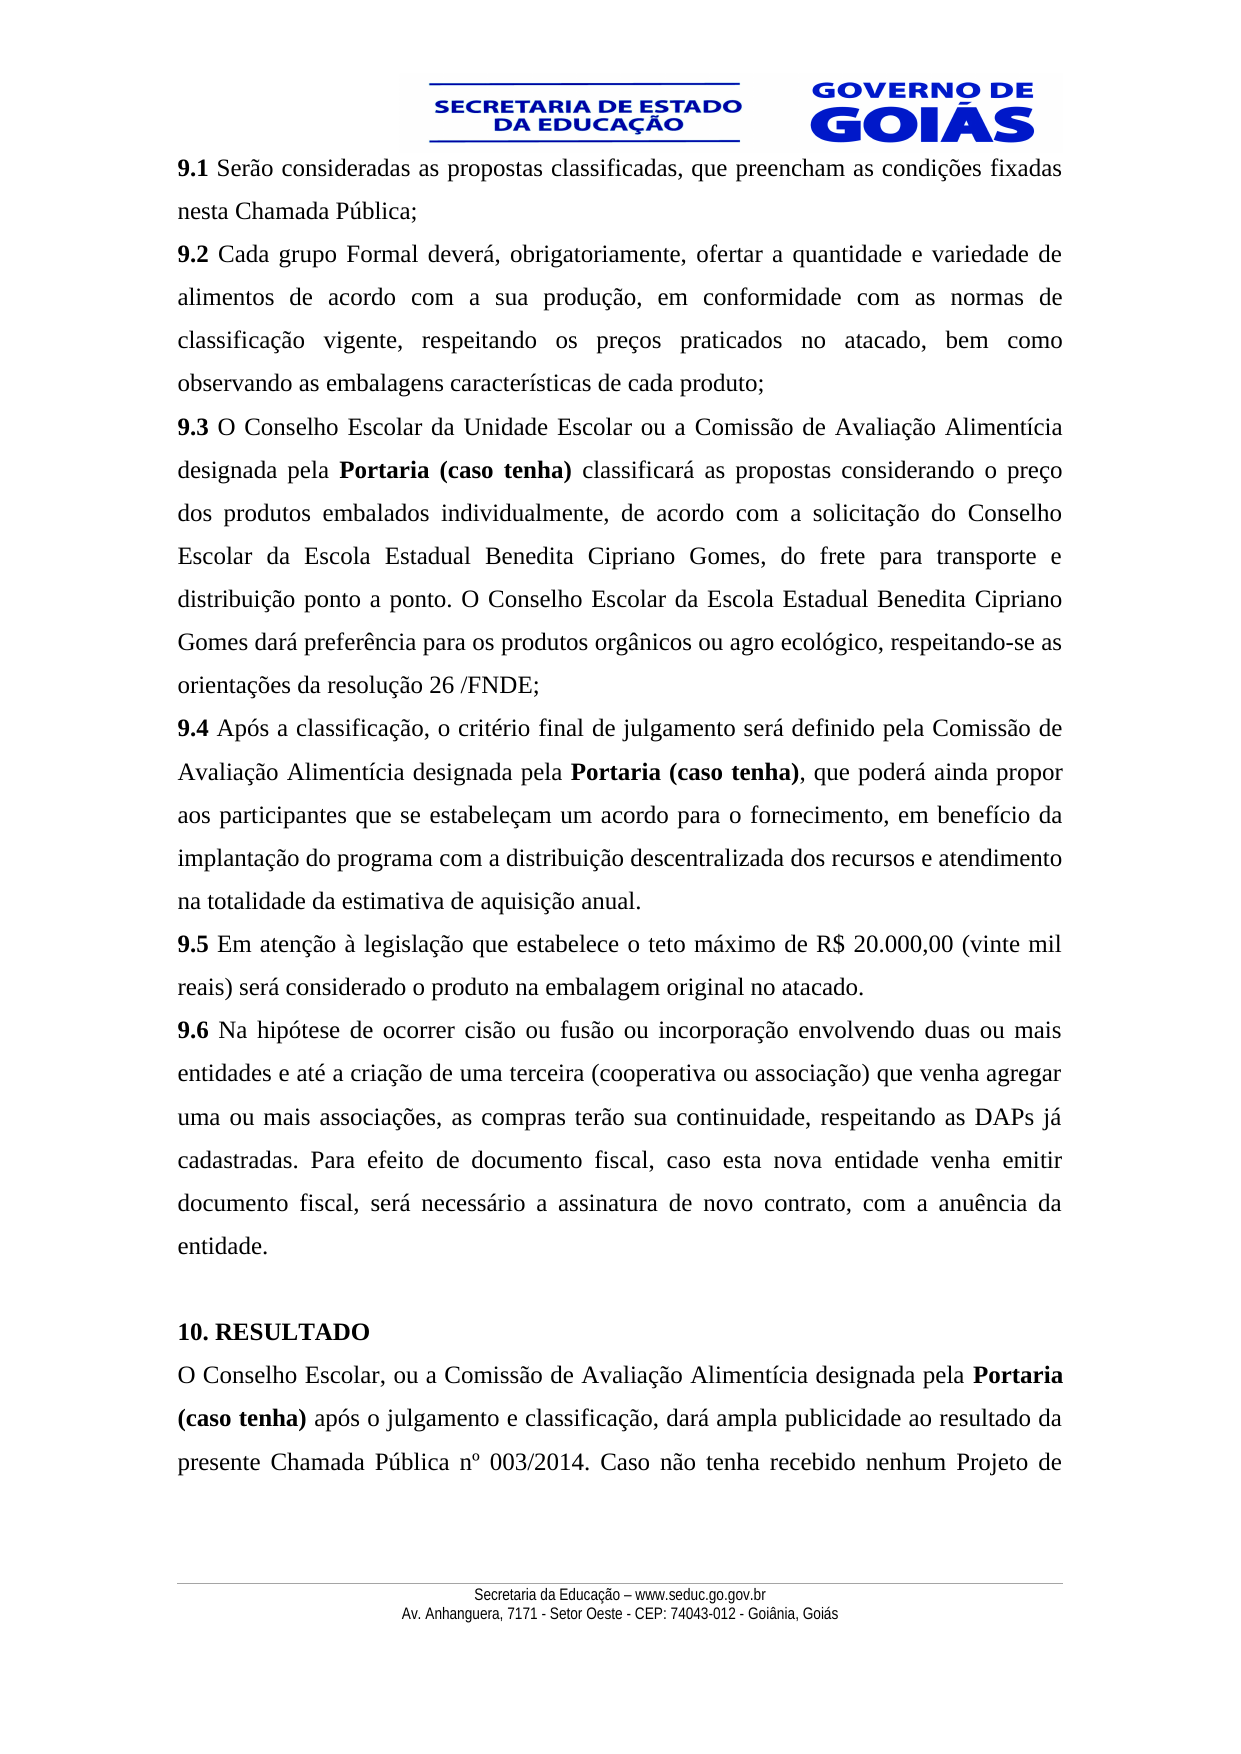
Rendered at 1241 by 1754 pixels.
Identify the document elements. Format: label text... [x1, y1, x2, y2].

text 9.1 Serão consideradas as propostas classificadas, que preencham as condições fixadas nesta Chamada Pública; [177, 153, 1063, 225]
text 9.6 Na hipótese de ocorrer cisão ou fusão ou incorporação envolvendo duas ou mais entidades e até a criação de uma terceira (cooperativa ou associação) que venha agregar uma ou mais associações, as compras terão sua continuidade, respeitando as DAPs já cadastradas. Para efeito de documento fiscal, caso esta nova entidade venha emitir documento fiscal, será necessário a assinatura de novo contrato, com a anuência da entidade. [177, 1015, 1063, 1260]
picture [399, 73, 1064, 153]
text 9.2 Cada grupo Formal deverá, obrigatoriamente, ofertar a quantidade e variedade de alimentos de acordo com a sua produção, em conformidade com as normas de classificação vigente, respeitando os preços praticados no atacado, bem como observando as embalagens características de cada produto; [177, 239, 1063, 397]
text 10. RESULTADO [177, 1317, 1063, 1346]
text 9.4 Após a classificação, o critério final de julgamento será definido pela Comissão de Avaliação Alimentícia designada pela Portaria (caso tenha), que poderá ainda propor aos participantes que se estabeleçam um acordo para o fornecimento, em benefício da implantação do programa com a distribuição descentralizada dos recursos e atendimento na totalidade da estimativa de aquisição anual. [177, 713, 1063, 915]
text 9.3 O Conselho Escolar da Unidade Escolar ou a Comissão de Avaliação Alimentícia designada pela Portaria (caso tenha) classificará as propostas considerando o preço dos produtos embalados individualmente, de acordo com a solicitação do Conselho Escolar da Escola Estadual Benedita Cipriano Gomes, do frete para transporte e distribuição ponto a ponto. O Conselho Escolar da Escola Estadual Benedita Cipriano Gomes dará preferência para os produtos orgânicos ou agro ecológico, respeitando-se as orientações da resolução 26 /FNDE; [177, 412, 1063, 699]
text 9.5 Em atenção à legislação que estabelece o teto máximo de R$ 20.000,00 (vinte mil reais) será considerado o produto na embalagem original no atacado. [177, 929, 1063, 1001]
